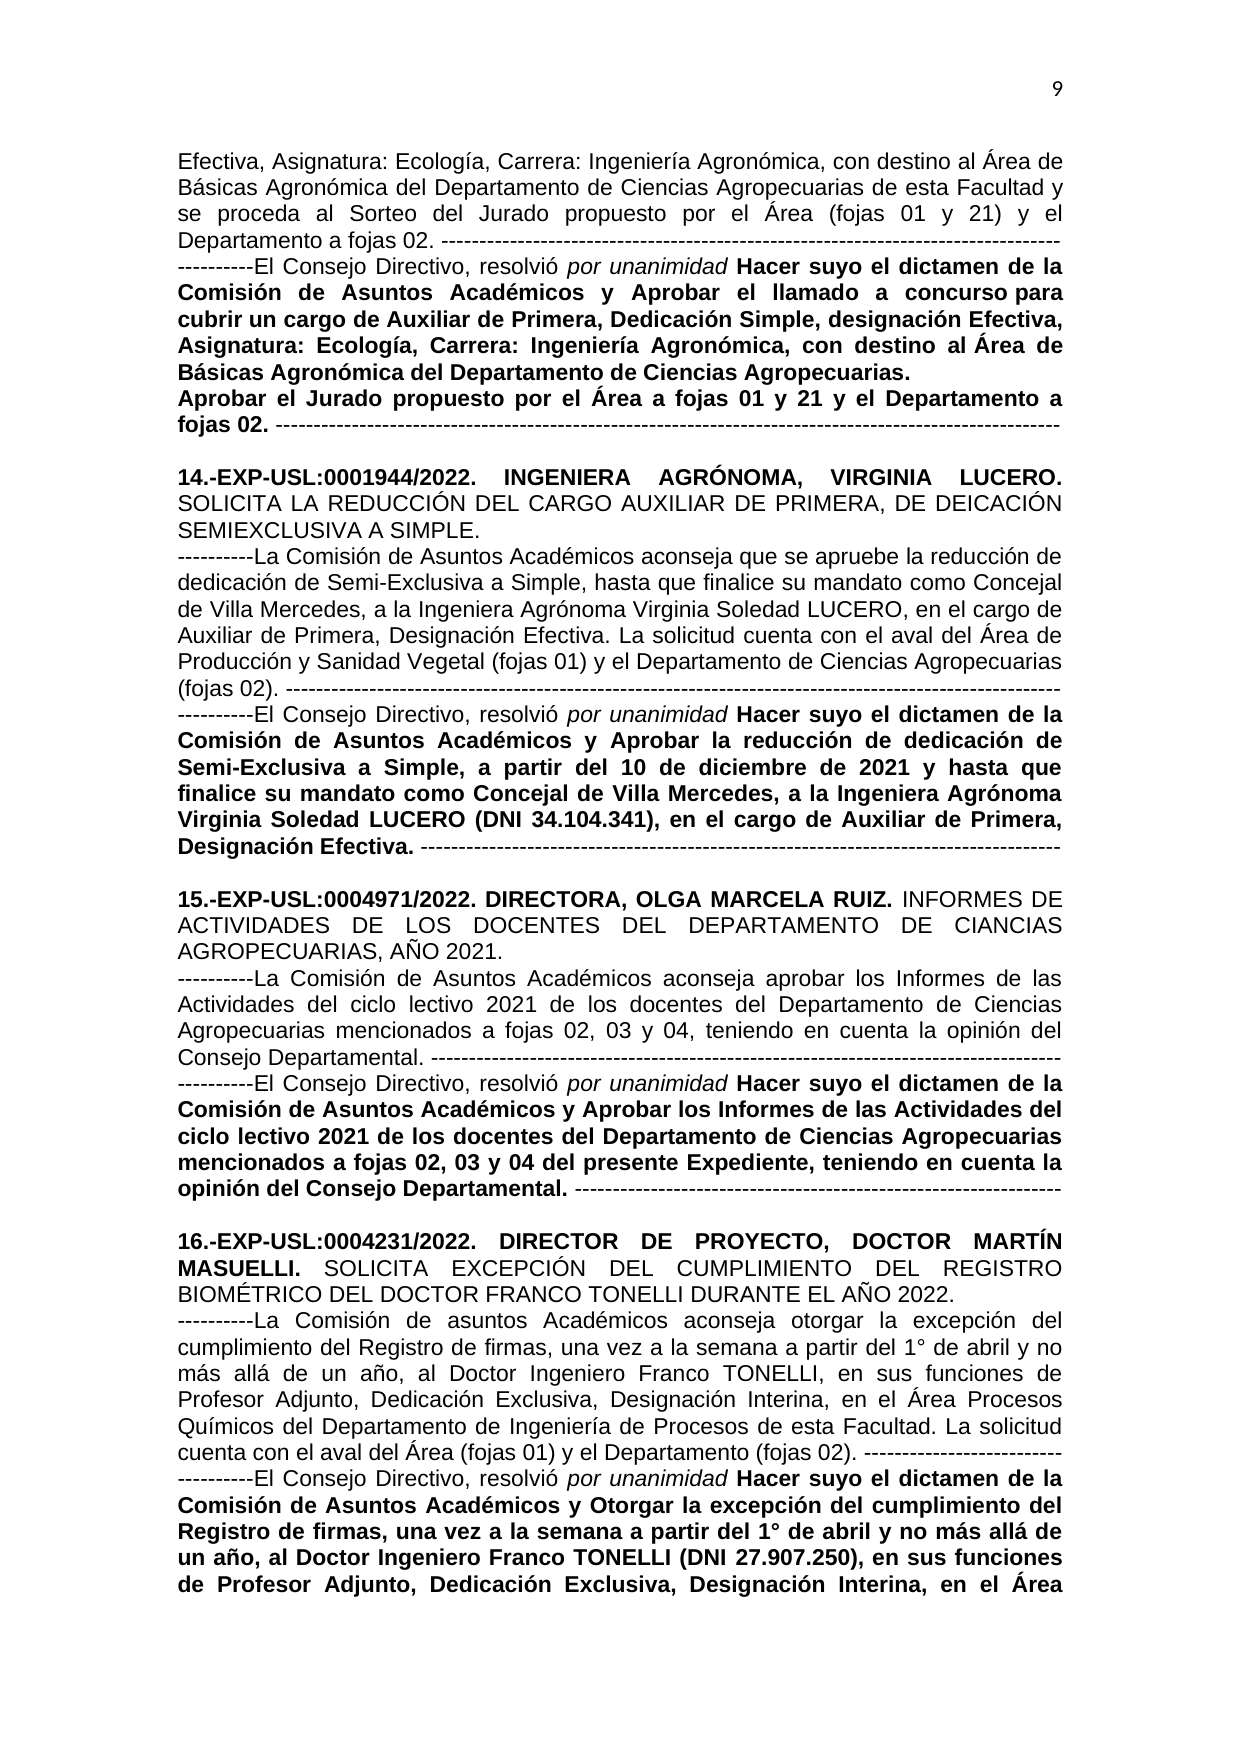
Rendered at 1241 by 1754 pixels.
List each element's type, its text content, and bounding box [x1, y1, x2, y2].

text ----------El Consejo Directivo, resolvió por unanimidad Hacer suyo el dictamen de la Comisión de Asuntos Académicos y Aprobar el llamado a concurso para cubrir un cargo de Auxiliar de Primera, Dedicación Simple, designación Efectiva, Asignatura: Ecología, Carrera: Ingeniería Agronómica, con destino al Área de Básicas Agronómica del Departamento de Ciencias Agropecuarias. [177, 253, 1063, 385]
text 15.-EXP-USL:0004971/2022. DIRECTORA, OLGA MARCELA RUIZ. INFORMES DE ACTIVIDADES DE LOS DOCENTES DEL DEPARTAMENTO DE CIANCIAS AGROPECUARIAS, AÑO 2021. [177, 886, 1063, 964]
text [177, 148, 1063, 253]
text ----------El Consejo Directivo, resolvió por unanimidad Hacer suyo el dictamen de la Comisión de Asuntos Académicos y Aprobar los Informes de las Actividades del ciclo lectivo 2021 de los docentes del Departamento de Ciencias Agropecuarias mencionados a fojas 02, 03 y 04 del presente Expediente, teniendo en cuenta la opinión del Consejo Departamental. [177, 1070, 1063, 1202]
text Aprobar el Jurado propuesto por el Área a fojas 01 y 21 y el Departamento a fojas 02. [177, 385, 1063, 437]
text 16.-EXP-USL:0004231/2022. DIRECTOR DE PROYECTO, DOCTOR MARTÍN MASUELLI. SOLICITA EXCEPCIÓN DEL CUMPLIMIENTO DEL REGISTRO BIOMÉTRICO DEL DOCTOR FRANCO TONELLI DURANTE EL AÑO 2022. [177, 1228, 1063, 1307]
text ----------El Consejo Directivo, resolvió por unanimidad Hacer suyo el dictamen de la Comisión de Asuntos Académicos y Aprobar la reducción de dedicación de Semi-Exclusiva a Simple, a partir del 10 de diciembre de 2021 y hasta que finalice su mandato como Concejal de Villa Mercedes, a la Ingeniera Agrónoma Virginia Soledad LUCERO (DNI 34.104.341), en el cargo de Auxiliar de Primera, Designación Efectiva. [177, 701, 1063, 859]
text 14.-EXP-USL:0001944/2022. INGENIERA AGRÓNOMA, VIRGINIA LUCERO. SOLICITA LA REDUCCIÓN DEL CARGO AUXILIAR DE PRIMERA, DE DEICACIÓN SEMIEXCLUSIVA A SIMPLE. [177, 464, 1063, 543]
text ----------La Comisión de Asuntos Académicos aconseja aprobar los Informes de las Actividades del ciclo lectivo 2021 de los docentes del Departamento de Ciencias Agropecuarias mencionados a fojas 02, 03 y 04, teniendo en cuenta la opinión del Consejo Departamental. [177, 964, 1063, 1070]
text ----------La Comisión de Asuntos Académicos aconseja que se apruebe la reducción de dedicación de Semi-Exclusiva a Simple, hasta que finalice su mandato como Concejal de Villa Mercedes, a la Ingeniera Agrónoma Virginia Soledad LUCERO, en el cargo de Auxiliar de Primera, Designación Efectiva. La solicitud cuenta con el aval del Área de Producción y Sanidad Vegetal (fojas 01) y el Departamento de Ciencias Agropecuarias (fojas 02). [177, 543, 1063, 701]
text ----------La Comisión de asuntos Académicos aconseja otorgar la excepción del cumplimiento del Registro de firmas, una vez a la semana a partir del 1° de abril y no más allá de un año, al Doctor Ingeniero Franco TONELLI, en sus funciones de Profesor Adjunto, Dedicación Exclusiva, Designación Interina, en el Área Procesos Químicos del Departamento de Ingeniería de Procesos de esta Facultad. La solicitud cuenta con el aval del Área (fojas 01) y el Departamento (fojas 02). [177, 1307, 1063, 1465]
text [177, 1465, 1063, 1597]
